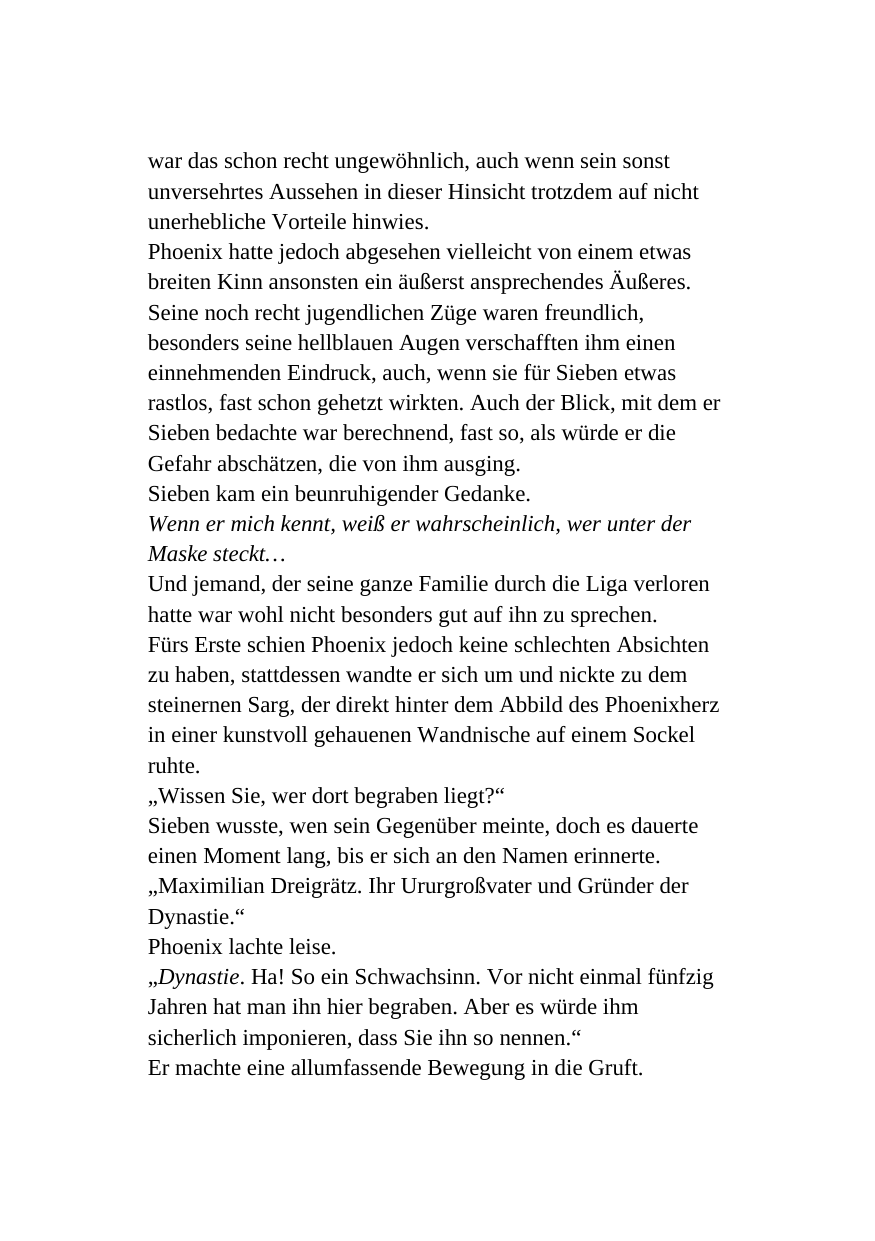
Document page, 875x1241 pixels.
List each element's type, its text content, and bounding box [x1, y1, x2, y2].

text Fürs Erste schien Phoenix jedoch keine schlechten Absichten zu haben, stattdessen wandte er sich um und nickte zu dem steinernen Sarg, der direkt hinter dem Abbild des Phoenixherz in einer kunstvoll gehauenen Wandnische auf einem Sockel ruhte. [148, 631, 726, 778]
text Sieben wusste, wen sein Gegenüber meinte, doch es dauerte einen Moment lang, bis er sich an den Namen erinnerte. [148, 812, 726, 869]
text Phoenix hatte jedoch abgesehen vielleicht von einem etwas breiten Kinn ansonsten ein äußerst ansprechendes Äußeres. Seine noch recht jugendlichen Züge waren freundlich, besonders seine hellblauen Augen verschafften ihm einen einnehmenden Eindruck, auch, wenn sie für Sieben etwas rastlos, fast schon gehetzt wirkten. Auch der Blick, mit dem er Sieben bedachte war berechnend, fast so, als würde er die Gefahr abschätzen, die von ihm ausging. [148, 238, 726, 476]
text „Wissen Sie, wer dort begraben liegt?“ [148, 782, 726, 808]
text Phoenix lachte leise. [148, 933, 726, 959]
text „Maximilian Dreigrätz. Ihr Ururgroßvater und Gründer der Dynastie.“ [148, 873, 726, 929]
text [148, 148, 726, 234]
text Er machte eine allumfassende Bewegung in die Gruft. [148, 1054, 726, 1080]
text Sieben kam ein beunruhigender Gedanke. [148, 480, 726, 506]
text Wenn er mich kennt, weiß er wahrscheinlich, wer unter der Maske steckt… [148, 510, 726, 567]
text „Dynastie. Ha! So ein Schwachsinn. Vor nicht einmal fünfzig Jahren hat man ihn hier begraben. Aber es würde ihm sicherlich imponieren, dass Sie ihn so nennen.“ [148, 963, 726, 1050]
text Und jemand, der seine ganze Familie durch die Liga verloren hatte war wohl nicht besonders gut auf ihn zu sprechen. [148, 571, 726, 627]
